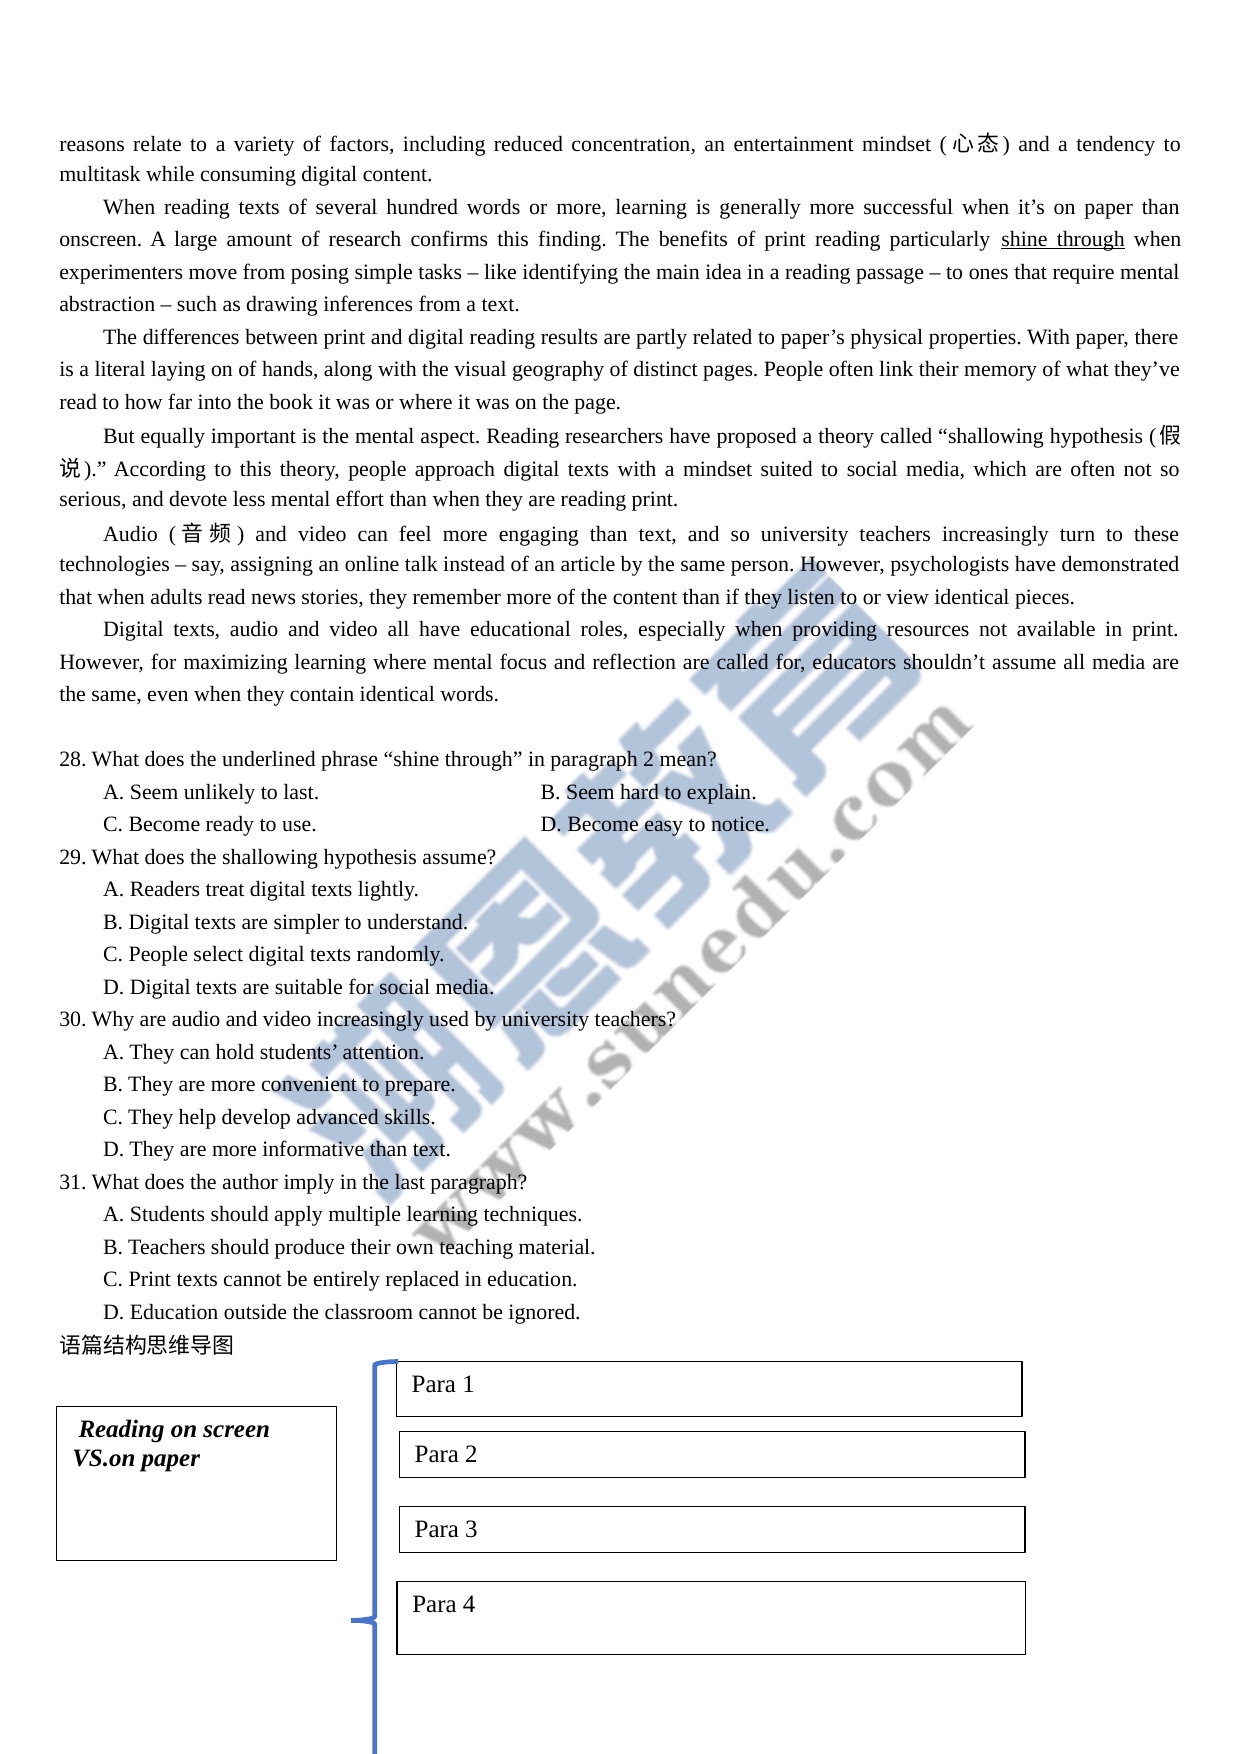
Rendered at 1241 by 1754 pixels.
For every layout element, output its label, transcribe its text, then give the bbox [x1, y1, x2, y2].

text D. Education outside the classroom cannot be ignored. [59, 1295, 1181, 1328]
text D. They are more informative than text. [59, 1133, 1181, 1165]
picture [378, 1360, 1053, 1518]
text C. They help develop advanced skills. [59, 1100, 1181, 1133]
text 29. What does the shallowing hypothesis assume? [59, 840, 1181, 873]
text When reading texts of several hundred words or more, learning is generally more successful when it’s on paper than onscreen. A large amount of research confirms this finding. The benefits of print reading particularly shine through when experimenters move from posing simple tasks – like identifying the main idea in a reading passage – to ones that require mental abstraction – such as drawing inferences from a text. [59, 190, 1181, 320]
text 语篇结构思维导图 [59, 1328, 1181, 1360]
text 31. What does the author imply in the last paragraph? [59, 1165, 1181, 1198]
text A. They can hold students’ attention. [59, 1035, 1181, 1068]
text The differences between print and digital reading results are partly related to paper’s physical properties. With paper, there is a literal laying on of hands, along with the visual geography of distinct pages. People often link their memory of what they’ve read to how far into the book it was or where it was on the page. [59, 320, 1181, 418]
text B. Digital texts are simpler to understand. [59, 905, 1181, 938]
picture [187, 710, 1053, 743]
picture [187, 1360, 378, 1518]
text B. They are more convenient to prepare. [59, 1068, 1181, 1100]
text Digital texts, audio and video all have educational roles, especially when providing resources not available in print. However, for maximizing learning where mental focus and reflection are called for, educators shouldn’t assume all media are the same, even when they contain identical words. [59, 613, 1181, 710]
text 30. Why are audio and video increasingly used by university teachers? [59, 1003, 1181, 1035]
text C. People select digital texts randomly. [59, 938, 1181, 970]
text A. Seem unlikely to last. B. Seem hard to explain. [59, 775, 1181, 808]
text But equally important is the mental aspect. Reading researchers have proposed a theory called “shallowing hypothesis (假说).” According to this theory, people approach digital texts with a mindset suited to social media, which are often not so serious, and devote less mental effort than when they are reading print. [59, 418, 1181, 515]
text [59, 125, 1181, 190]
text A. Readers treat digital texts lightly. [59, 873, 1181, 905]
text B. Teachers should produce their own teaching material. [59, 1230, 1181, 1263]
text D. Digital texts are suitable for social media. [59, 970, 1181, 1003]
text C. Become ready to use. D. Become easy to notice. [59, 808, 1181, 840]
text C. Print texts cannot be entirely replaced in education. [59, 1263, 1181, 1295]
text A. Students should apply multiple learning techniques. [59, 1198, 1181, 1230]
text 28. What does the underlined phrase “shine through” in paragraph 2 mean? [59, 743, 1181, 775]
text Audio (音频) and video can feel more engaging than text, and so university teachers increasingly turn to these technologies – say, assigning an online talk instead of an article by the same person. However, psychologists have demonstrated that when adults read news stories, they remember more of the content than if they listen to or view identical pieces. [59, 515, 1181, 613]
